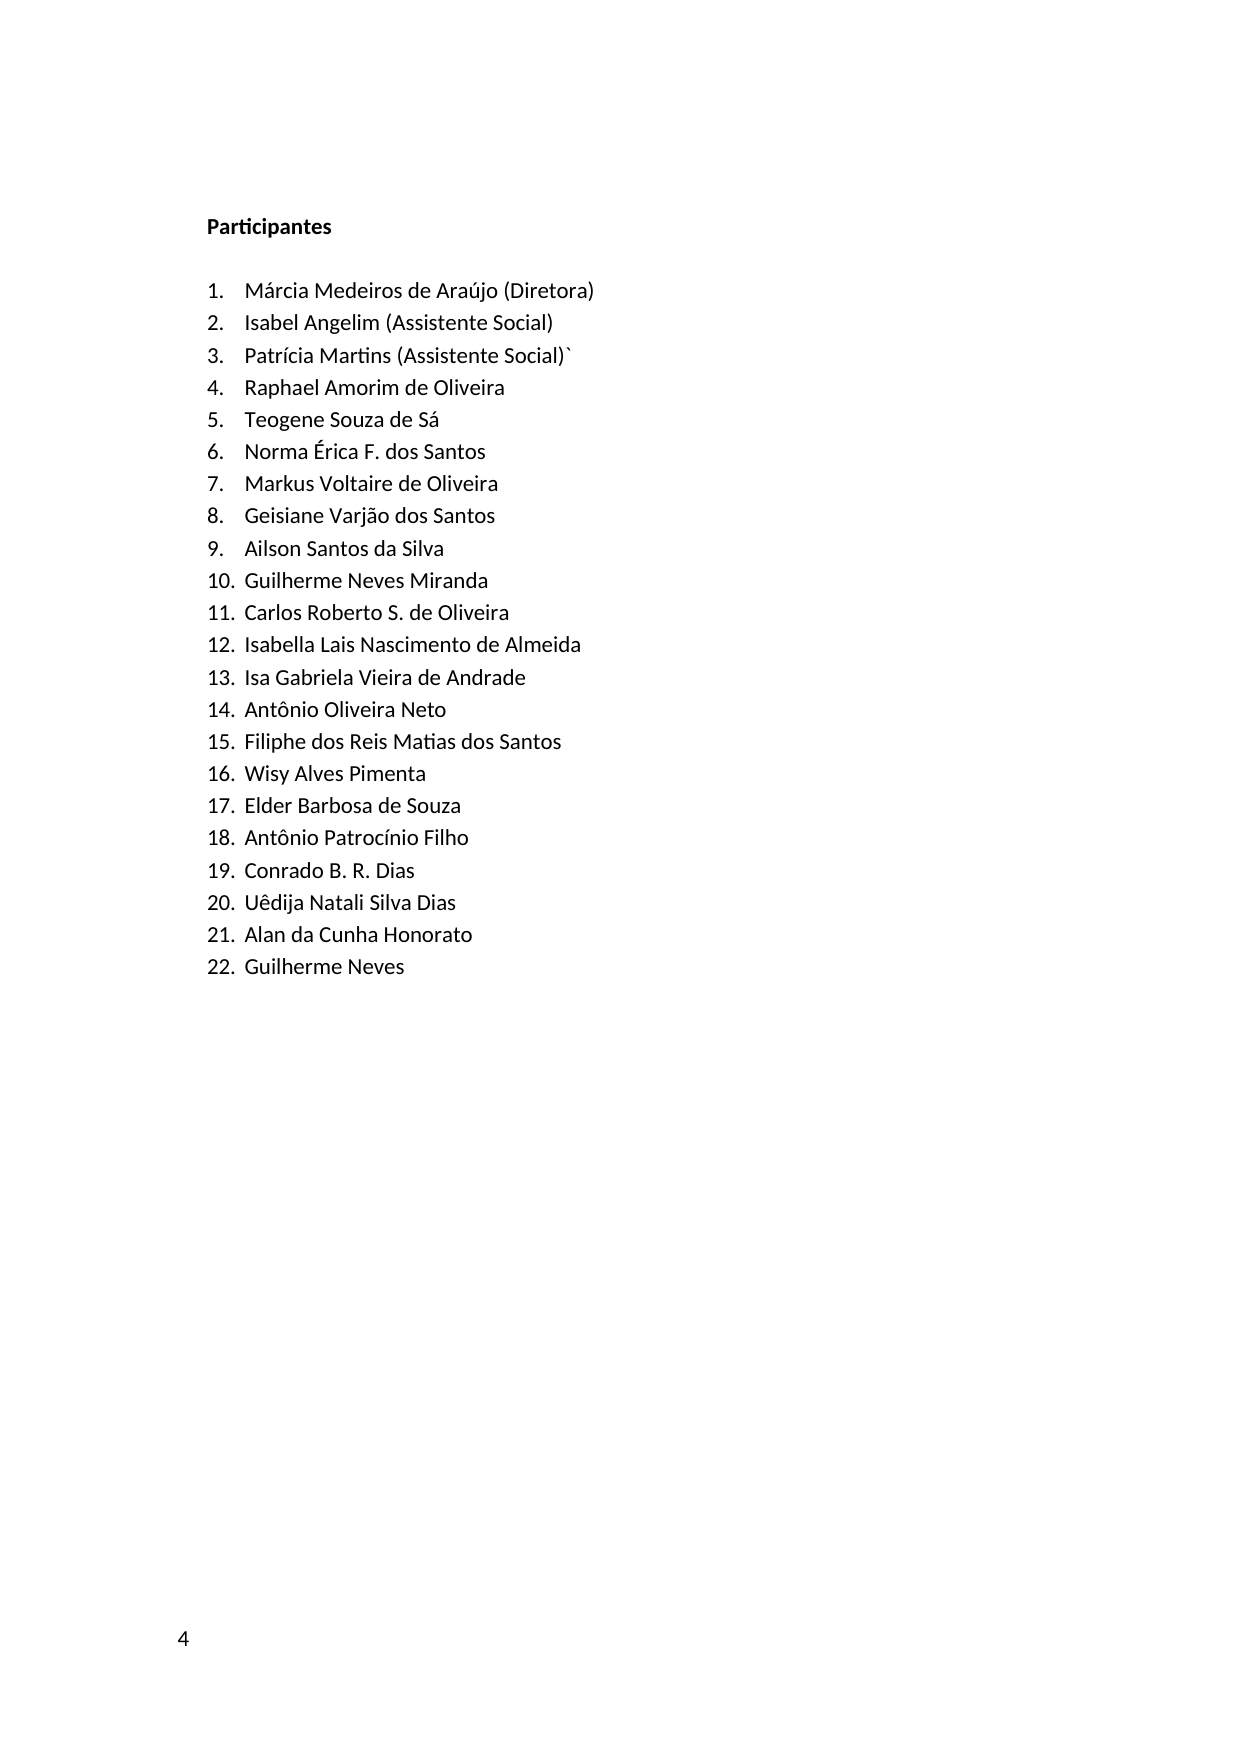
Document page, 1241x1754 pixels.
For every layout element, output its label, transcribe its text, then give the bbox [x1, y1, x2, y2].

list Uêdija Natali Silva Dias [207, 888, 1063, 916]
list Geisiane Varjão dos Santos [207, 502, 1063, 530]
list Carlos Roberto S. de Oliveira [207, 598, 1063, 626]
list Patrícia Martins (Assistente Social)` [207, 341, 1063, 369]
list Guilherme Neves Miranda [207, 566, 1063, 594]
list Teogene Souza de Sá [207, 405, 1063, 433]
list Isabel Angelim (Assistente Social) [207, 308, 1063, 337]
list Isabella Lais Nascimento de Almeida [207, 630, 1063, 658]
list Norma Érica F. dos Santos [207, 437, 1063, 465]
list Wisy Alves Pimenta [207, 759, 1063, 787]
list Filiphe dos Reis Matias dos Santos [207, 727, 1063, 755]
list Raphael Amorim de Oliveira [207, 373, 1063, 401]
list Márcia Medeiros de Araújo (Diretora) [207, 276, 1063, 304]
list Conrado B. R. Dias [207, 856, 1063, 884]
list Antônio Patrocínio Filho [207, 823, 1063, 852]
list Antônio Oliveira Neto [207, 695, 1063, 723]
list Alan da Cunha Honorato [207, 920, 1063, 948]
list Isa Gabriela Vieira de Andrade [207, 663, 1063, 691]
list Participantes [207, 212, 1063, 240]
list Markus Voltaire de Oliveira [207, 469, 1063, 497]
list Ailson Santos da Silva [207, 534, 1063, 562]
list Guilherme Neves [207, 952, 1063, 980]
list Elder Barbosa de Souza [207, 791, 1063, 819]
